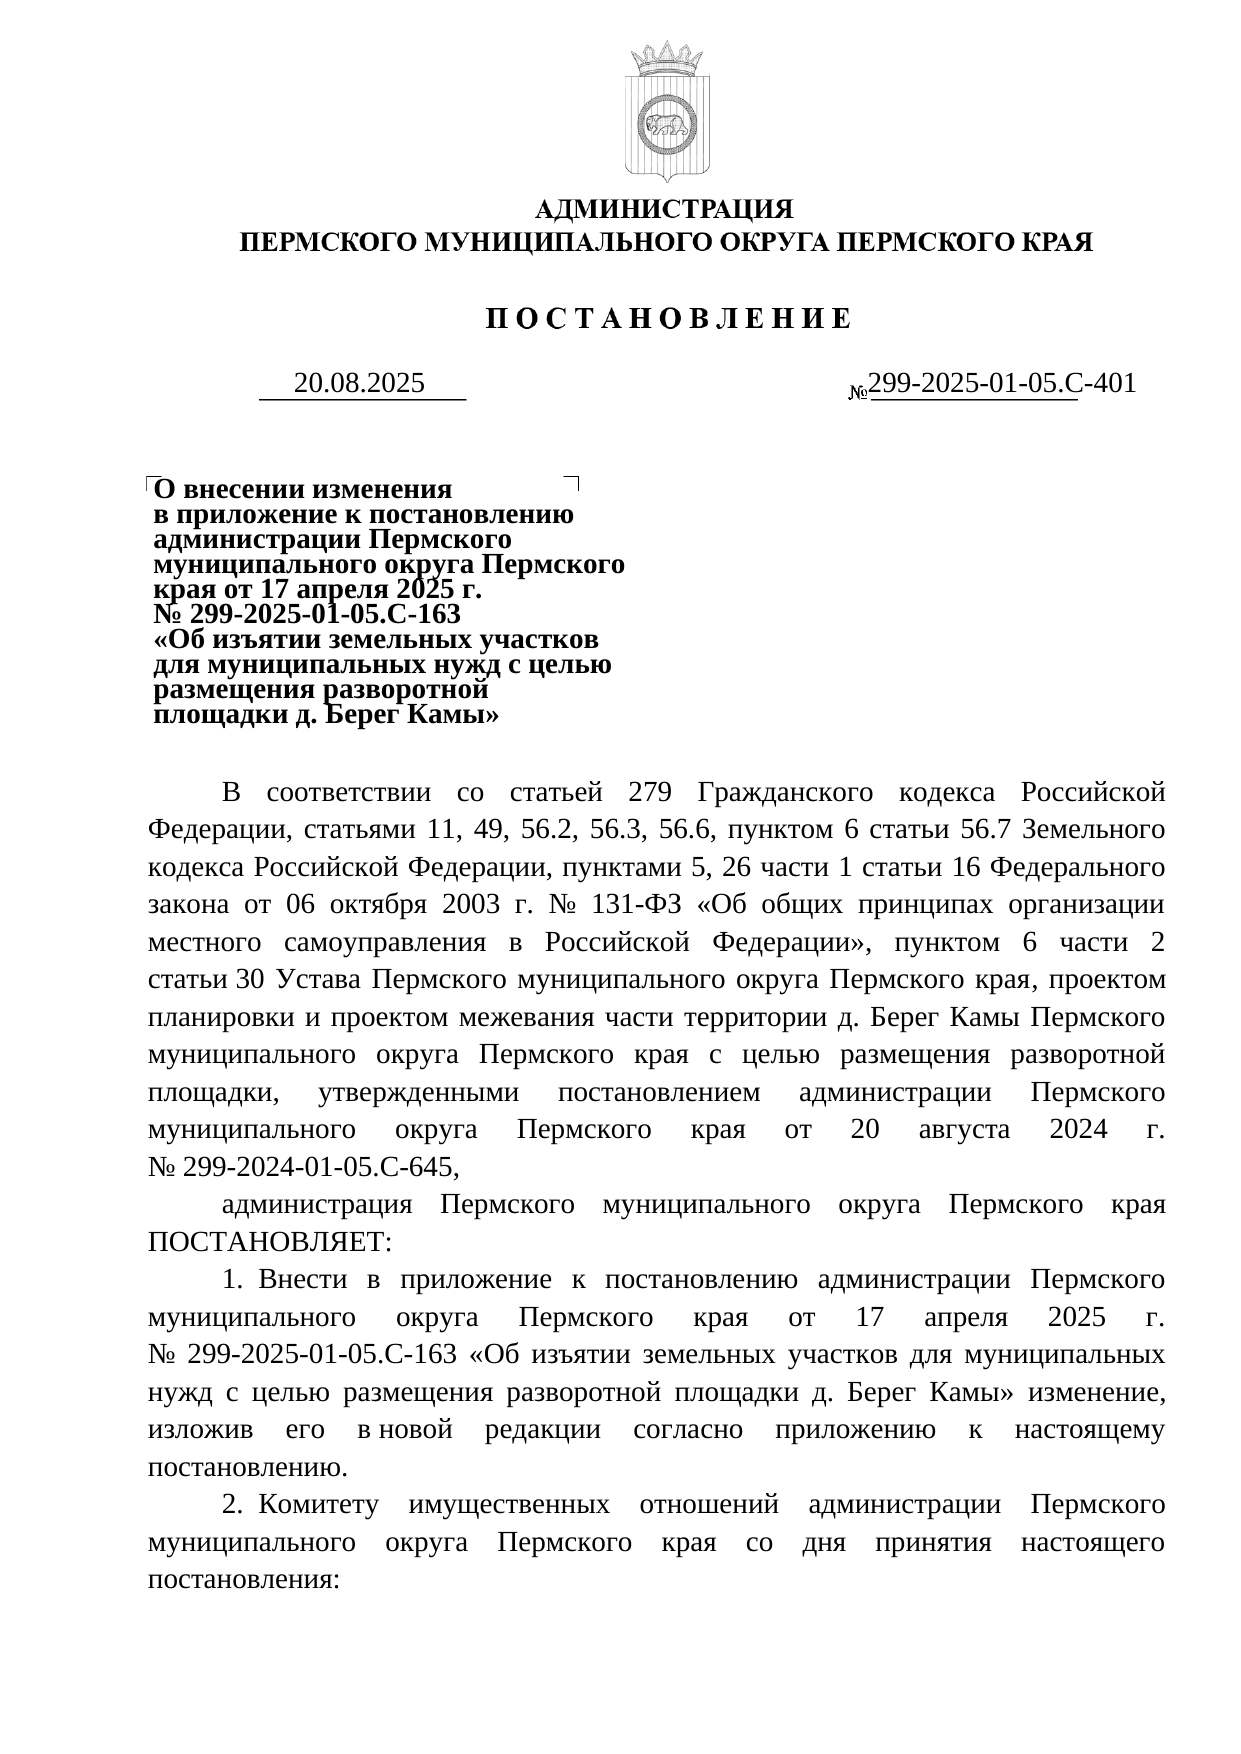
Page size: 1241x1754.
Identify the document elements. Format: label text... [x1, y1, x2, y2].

text 2. Комитету имущественных отношений администрации Пермского муниципального округа Пермского края со дня принятия настоящего постановления: [148, 1484, 1166, 1596]
text администрация Пермского муниципального округа Пермского края ПОСТАНОВЛЯЕТ: [148, 1184, 1167, 1259]
text 1. Внести в приложение к постановлению администрации Пермского муниципального округа Пермского края от 17 апреля 2025 г. № 299-2025-01-05.С-163 «Об изъятии земельных участков для муниципальных нужд с целью размещения разворотной площадки д. Берег Камы» изменение, изложив его в новой редакции согласно приложению к настоящему постановлению. [148, 1259, 1166, 1484]
text В соответствии со статьей 279 Гражданского кодекса Российской Федерации, статьями 11, 49, 56.2, 56.3, 56.6, пунктом 6 статьи 56.7 Земельного кодекса Российской Федерации, пунктами 5, 26 части 1 статьи 16 Федерального закона от 06 октября 2003 г. № 131-ФЗ «Об общих принципах организации местного самоуправления в Российской Федерации», пунктом 6 части 2 статьи 30 Устава Пермского муниципального округа Пермского края, проектом планировки и проектом межевания части территории д. Берег Камы Пермского муниципального округа Пермского края с целью размещения разворотной площадки, утвержденными постановлением администрации Пермского муниципального округа Пермского края от 20 августа 2024 г. № 299-2024-01-05.С-645, [148, 771, 1166, 1184]
picture [146, 40, 1137, 491]
picture [159, 480, 170, 491]
